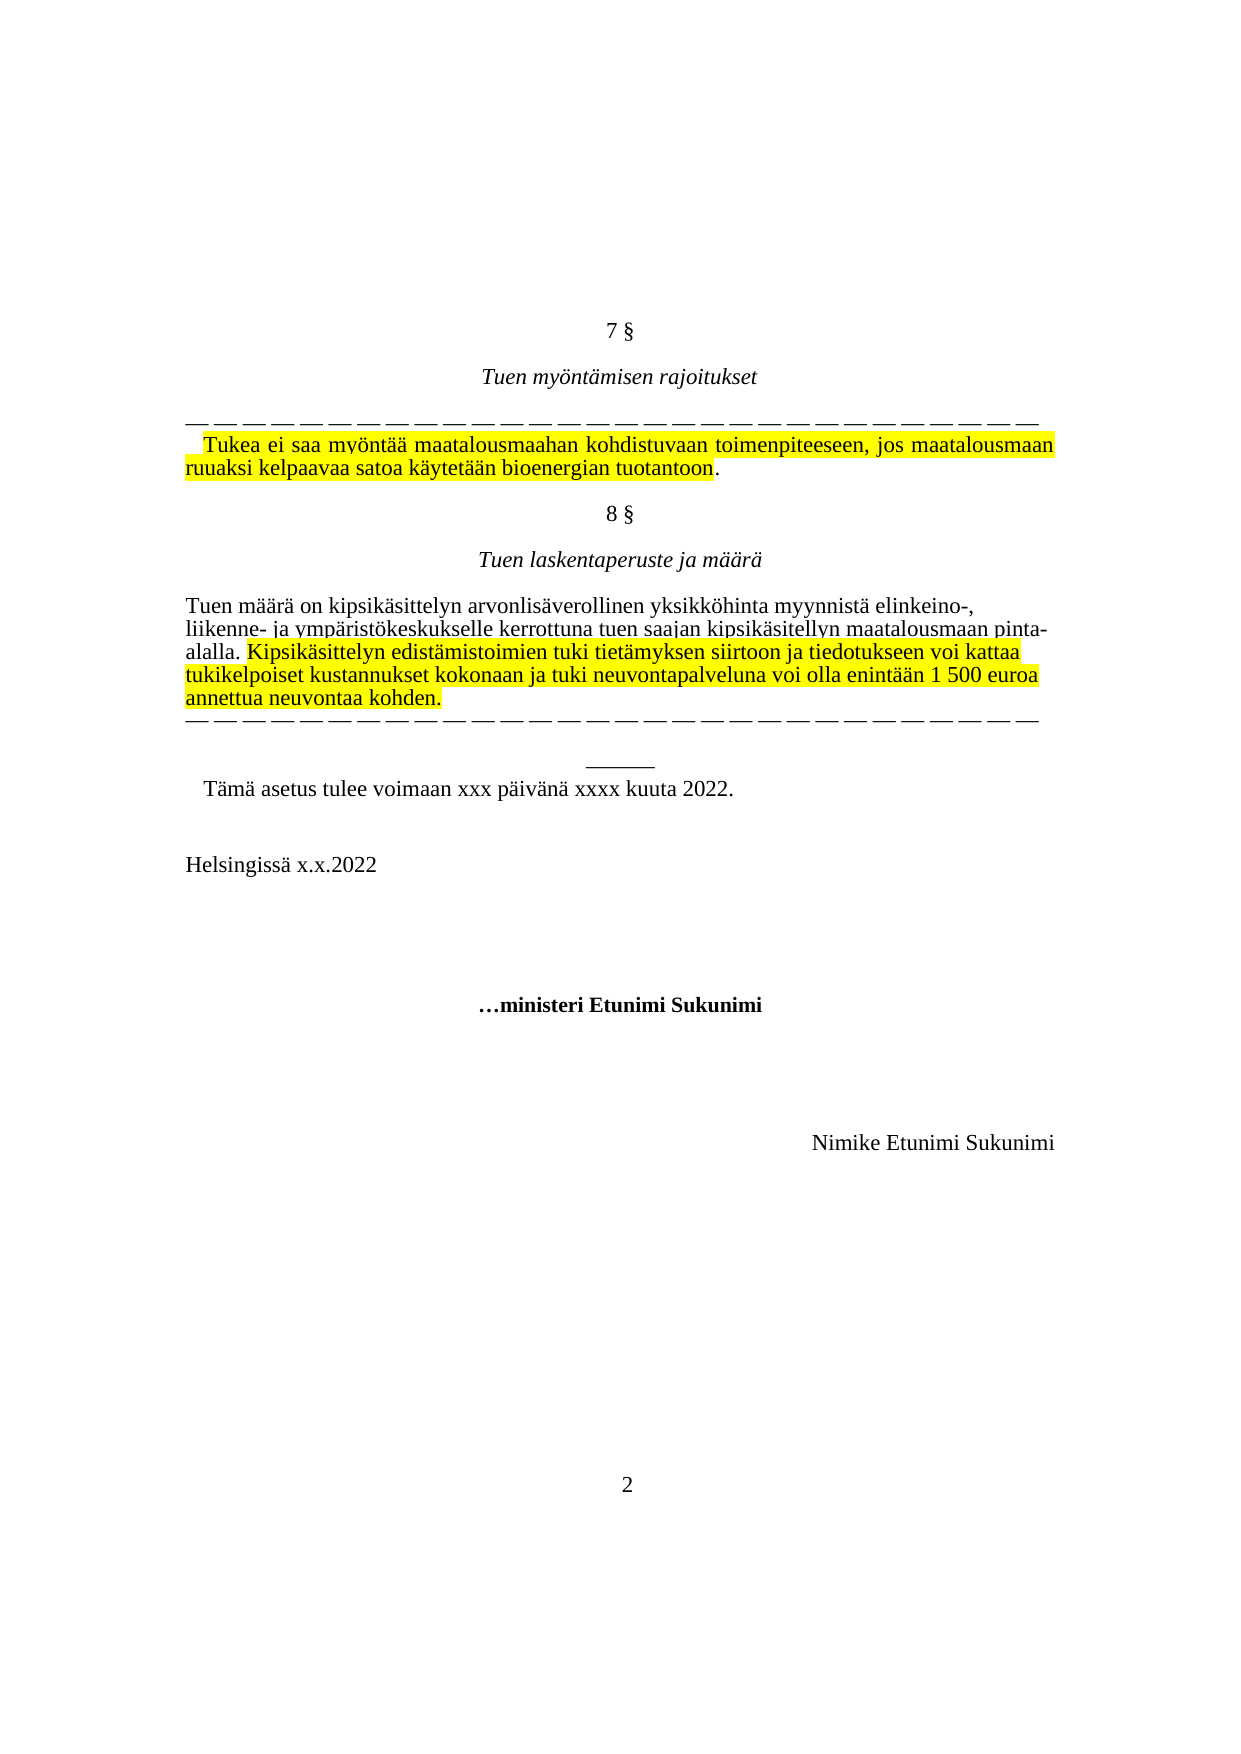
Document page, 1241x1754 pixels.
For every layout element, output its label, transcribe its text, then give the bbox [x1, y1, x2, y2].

text Nimike Etunimi Sukunimi [185, 1132, 1055, 1154]
